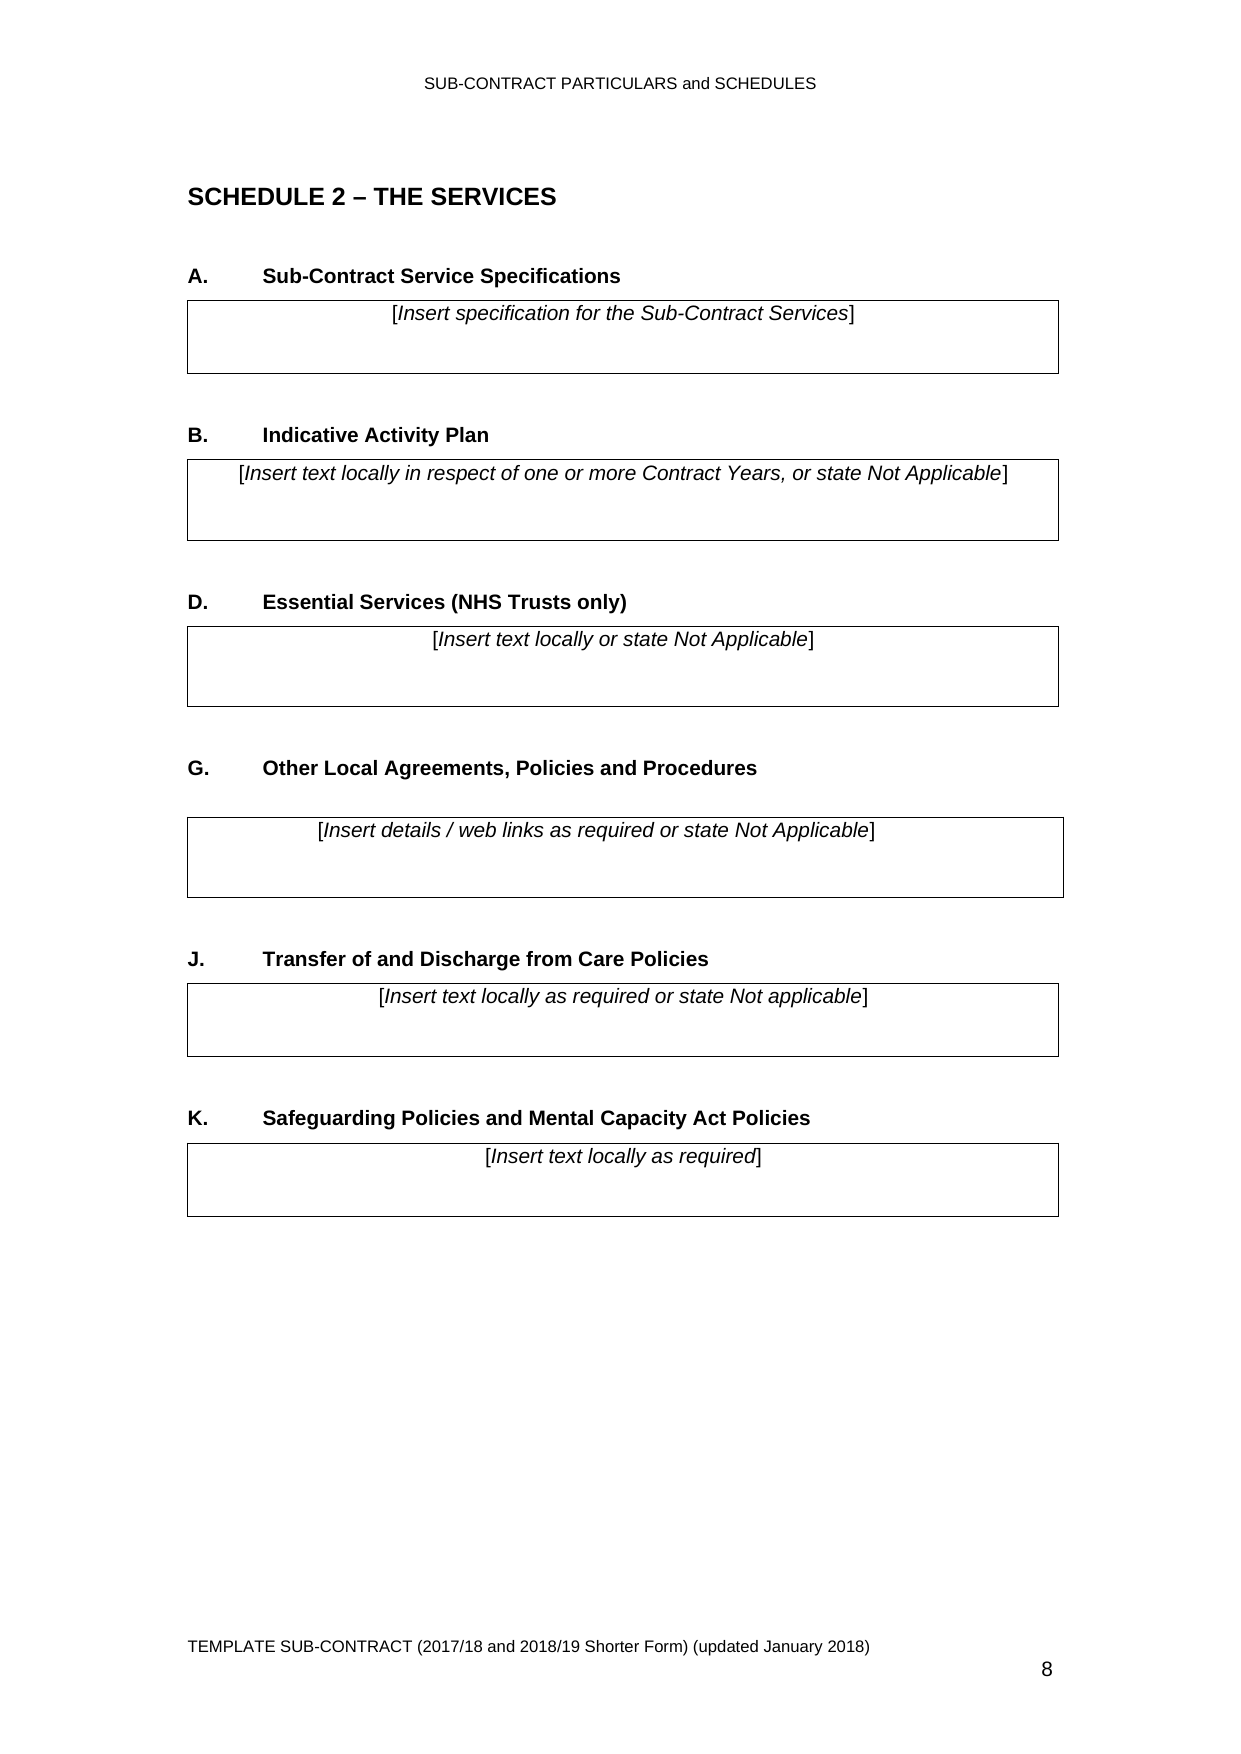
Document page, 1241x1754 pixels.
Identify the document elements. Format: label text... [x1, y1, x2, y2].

list D. Essential Services (NHS Trusts only) [187, 589, 1053, 613]
list B. Indicative Activity Plan [187, 423, 1053, 447]
table_header [Insert specification for the Sub-Contract Services] [188, 301, 1058, 373]
table_header [Insert details / web links as required or state Not Applicable] [188, 818, 1063, 897]
list J. Transfer of and Discharge from Care Policies [187, 947, 1053, 971]
list A. Sub-Contract Service Specifications [187, 263, 1053, 287]
list K. Safeguarding Policies and Mental Capacity Act Policies [187, 1106, 1053, 1130]
table_header [Insert text locally as required] [188, 1144, 1058, 1216]
list G. Other Local Agreements, Policies and Procedures [187, 756, 1053, 780]
table_header [Insert text locally or state Not Applicable] [188, 627, 1058, 706]
table_header [Insert text locally in respect of one or more Contract Years, or state Not Applicable] [188, 460, 1058, 539]
table_header [Insert text locally as required or state Not applicable] [188, 984, 1058, 1056]
subtitle SCHEDULE 2 – THE SERVICES [187, 150, 1053, 219]
